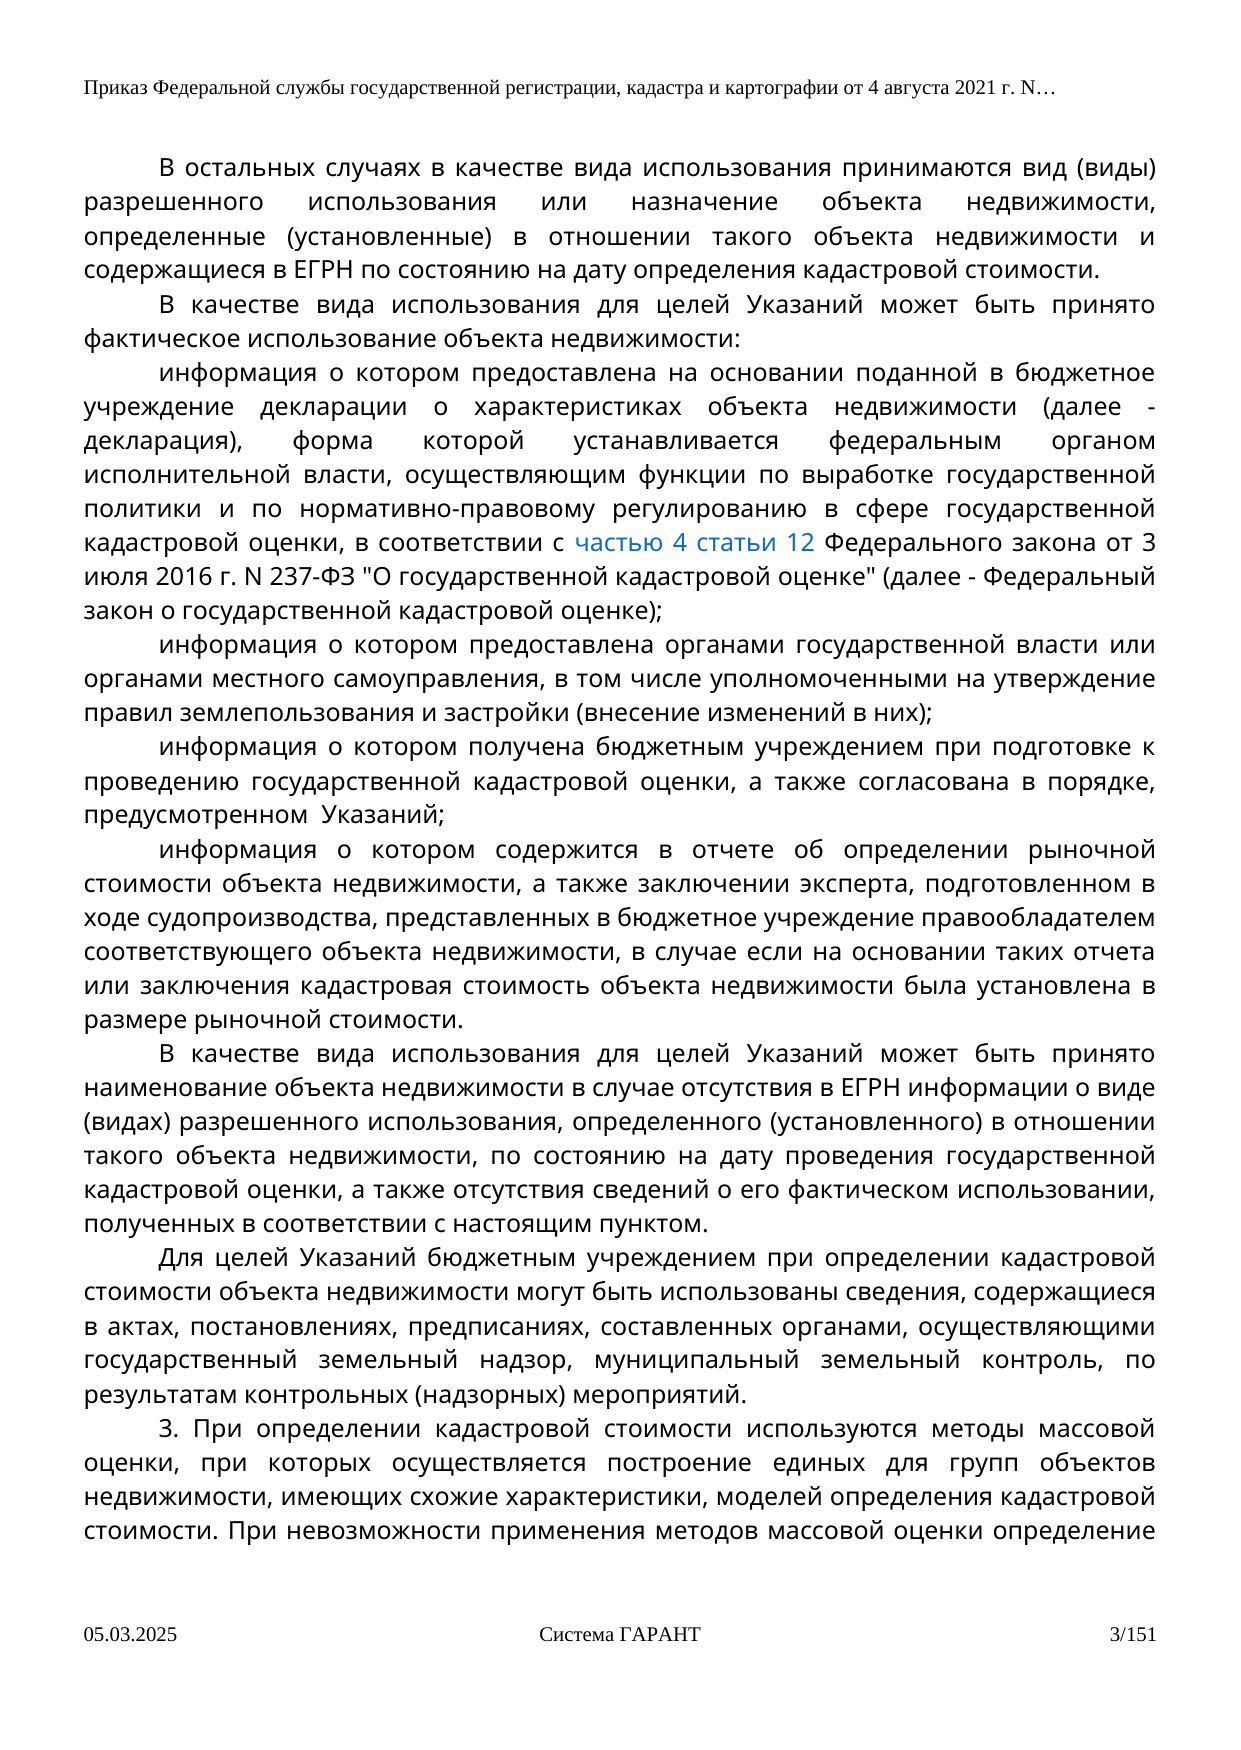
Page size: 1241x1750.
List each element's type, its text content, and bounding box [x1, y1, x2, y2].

text информация о котором содержится в отчете об определении рыночной стоимости объекта недвижимости, а также заключении эксперта, подготовленном в ходе судопроизводства, представленных в бюджетное учреждение правообладателем соответствующего объекта недвижимости, в случае если на основании таких отчета или заключения кадастровая стоимость объекта недвижимости была установлена в размере рыночной стоимости. [83, 831, 1157, 1036]
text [83, 1410, 1157, 1547]
text информация о котором предоставлена на основании поданной в бюджетное учреждение декларации о характеристиках объекта недвижимости (далее - декларация), форма которой устанавливается федеральным органом исполнительной власти, осуществляющим функции по выработке государственной политики и по нормативно-правовому регулированию в сфере государственной кадастровой оценки, в соответствии с частью 4 статьи 12 Федерального закона от 3 июля 2016 г. N 237-ФЗ "О государственной кадастровой оценке" (далее - Федеральный закон о государственной кадастровой оценке); [83, 354, 1157, 627]
text В качестве вида использования для целей Указаний может быть принято фактическое использование объекта недвижимости: [83, 286, 1157, 354]
text Для целей Указаний бюджетным учреждением при определении кадастровой стоимости объекта недвижимости могут быть использованы сведения, содержащиеся в актах, постановлениях, предписаниях, составленных органами, осуществляющими государственный земельный надзор, муниципальный земельный контроль, по результатам контрольных (надзорных) мероприятий. [83, 1240, 1157, 1410]
text В остальных случаях в качестве вида использования принимаются вид (виды) разрешенного использования или назначение объекта недвижимости, определенные (установленные) в отношении такого объекта недвижимости и содержащиеся в ЕГРН по состоянию на дату определения кадастровой стоимости. [83, 150, 1157, 286]
text информация о котором предоставлена органами государственной власти или органами местного самоуправления, в том числе уполномоченными на утверждение правил землепользования и застройки (внесение изменений в них); [83, 627, 1157, 729]
text информация о котором получена бюджетным учреждением при подготовке к проведению государственной кадастровой оценки, а также согласована в порядке, предусмотренном Указаний; [83, 729, 1157, 831]
text В качестве вида использования для целей Указаний может быть принято наименование объекта недвижимости в случае отсутствия в ЕГРН информации о виде (видах) разрешенного использования, определенного (установленного) в отношении такого объекта недвижимости, по состоянию на дату проведения государственной кадастровой оценки, а также отсутствия сведений о его фактическом использовании, полученных в соответствии с настоящим пунктом. [83, 1036, 1157, 1240]
